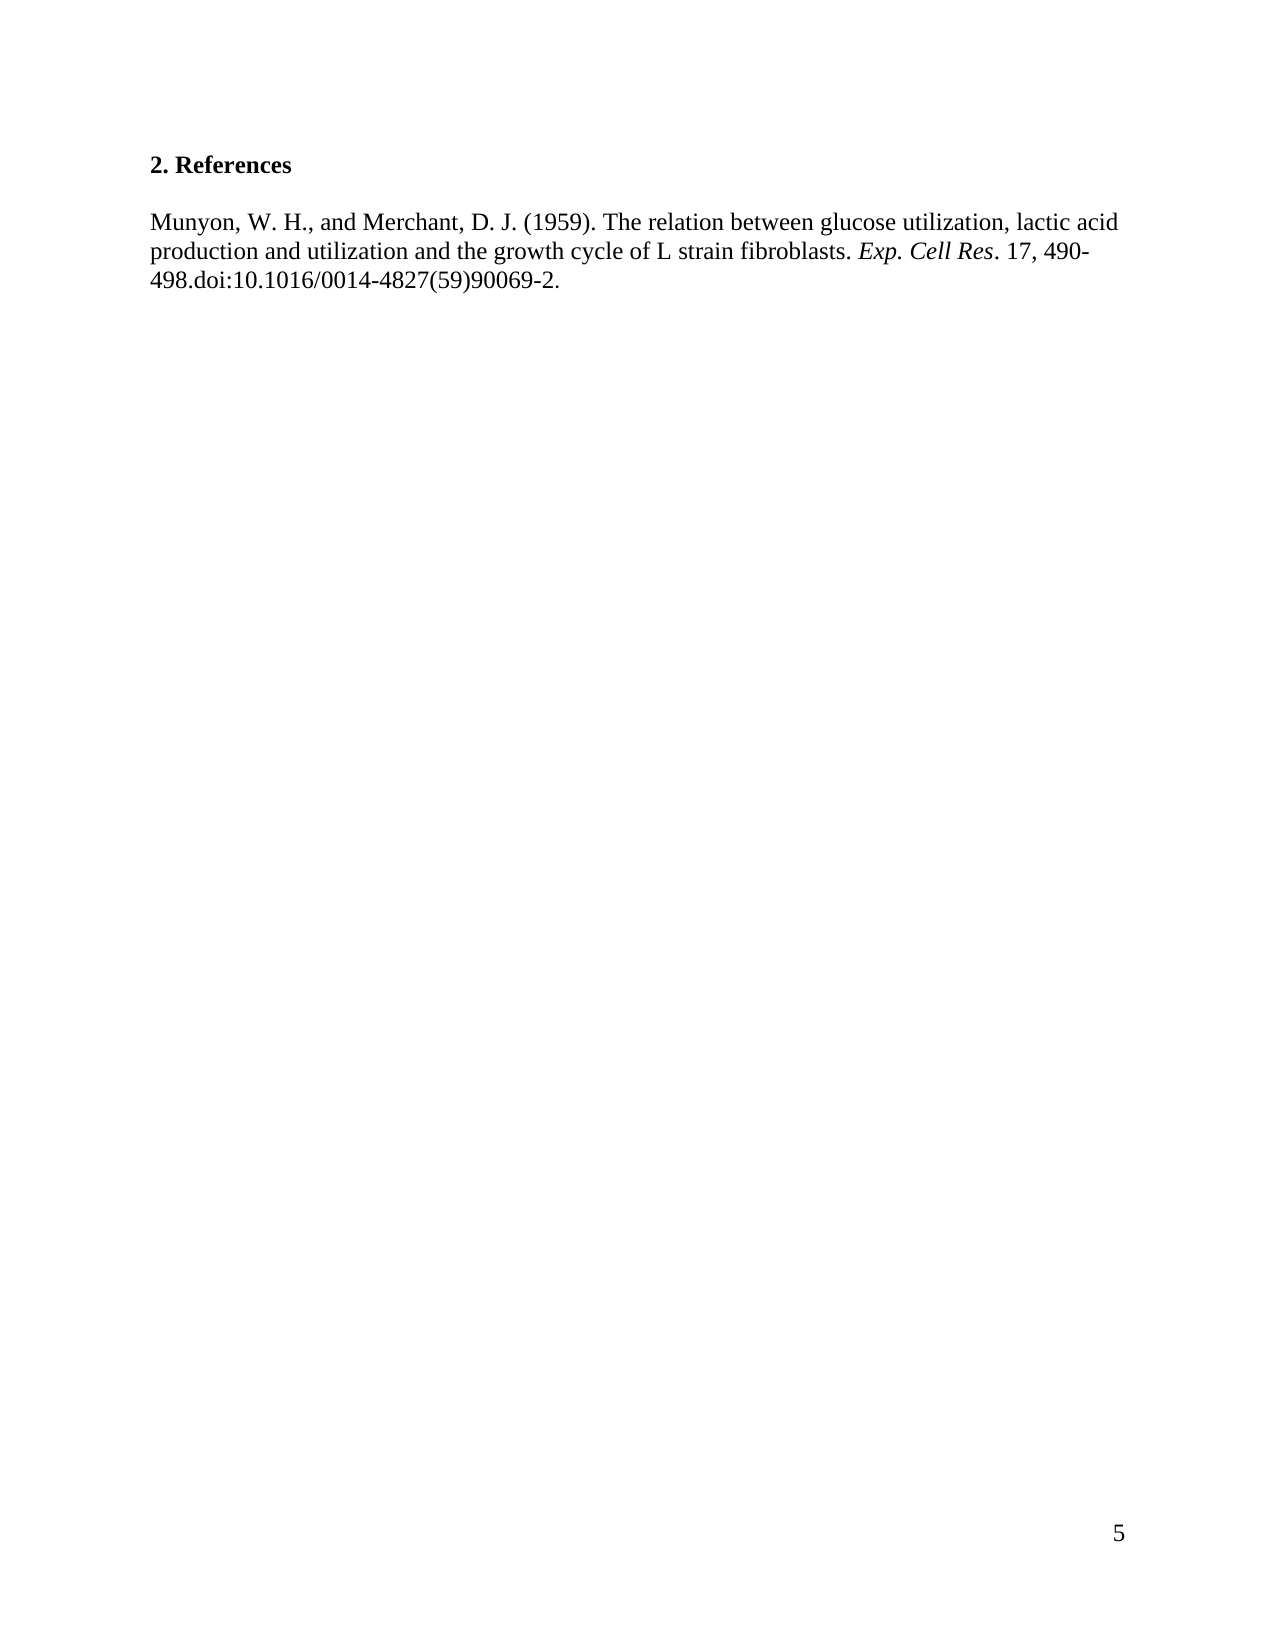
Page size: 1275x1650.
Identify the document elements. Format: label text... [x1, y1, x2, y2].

list Munyon, W. H., and Merchant, D. J. (1959). The relation between glucose utilization, lactic acid production and utilization and the growth cycle of L strain fibroblasts. Exp. Cell Res. 17, 490-498.doi:10.1016/0014-4827(59)90069-2. [150, 207, 1125, 294]
subtitle 2. References [150, 150, 1125, 179]
